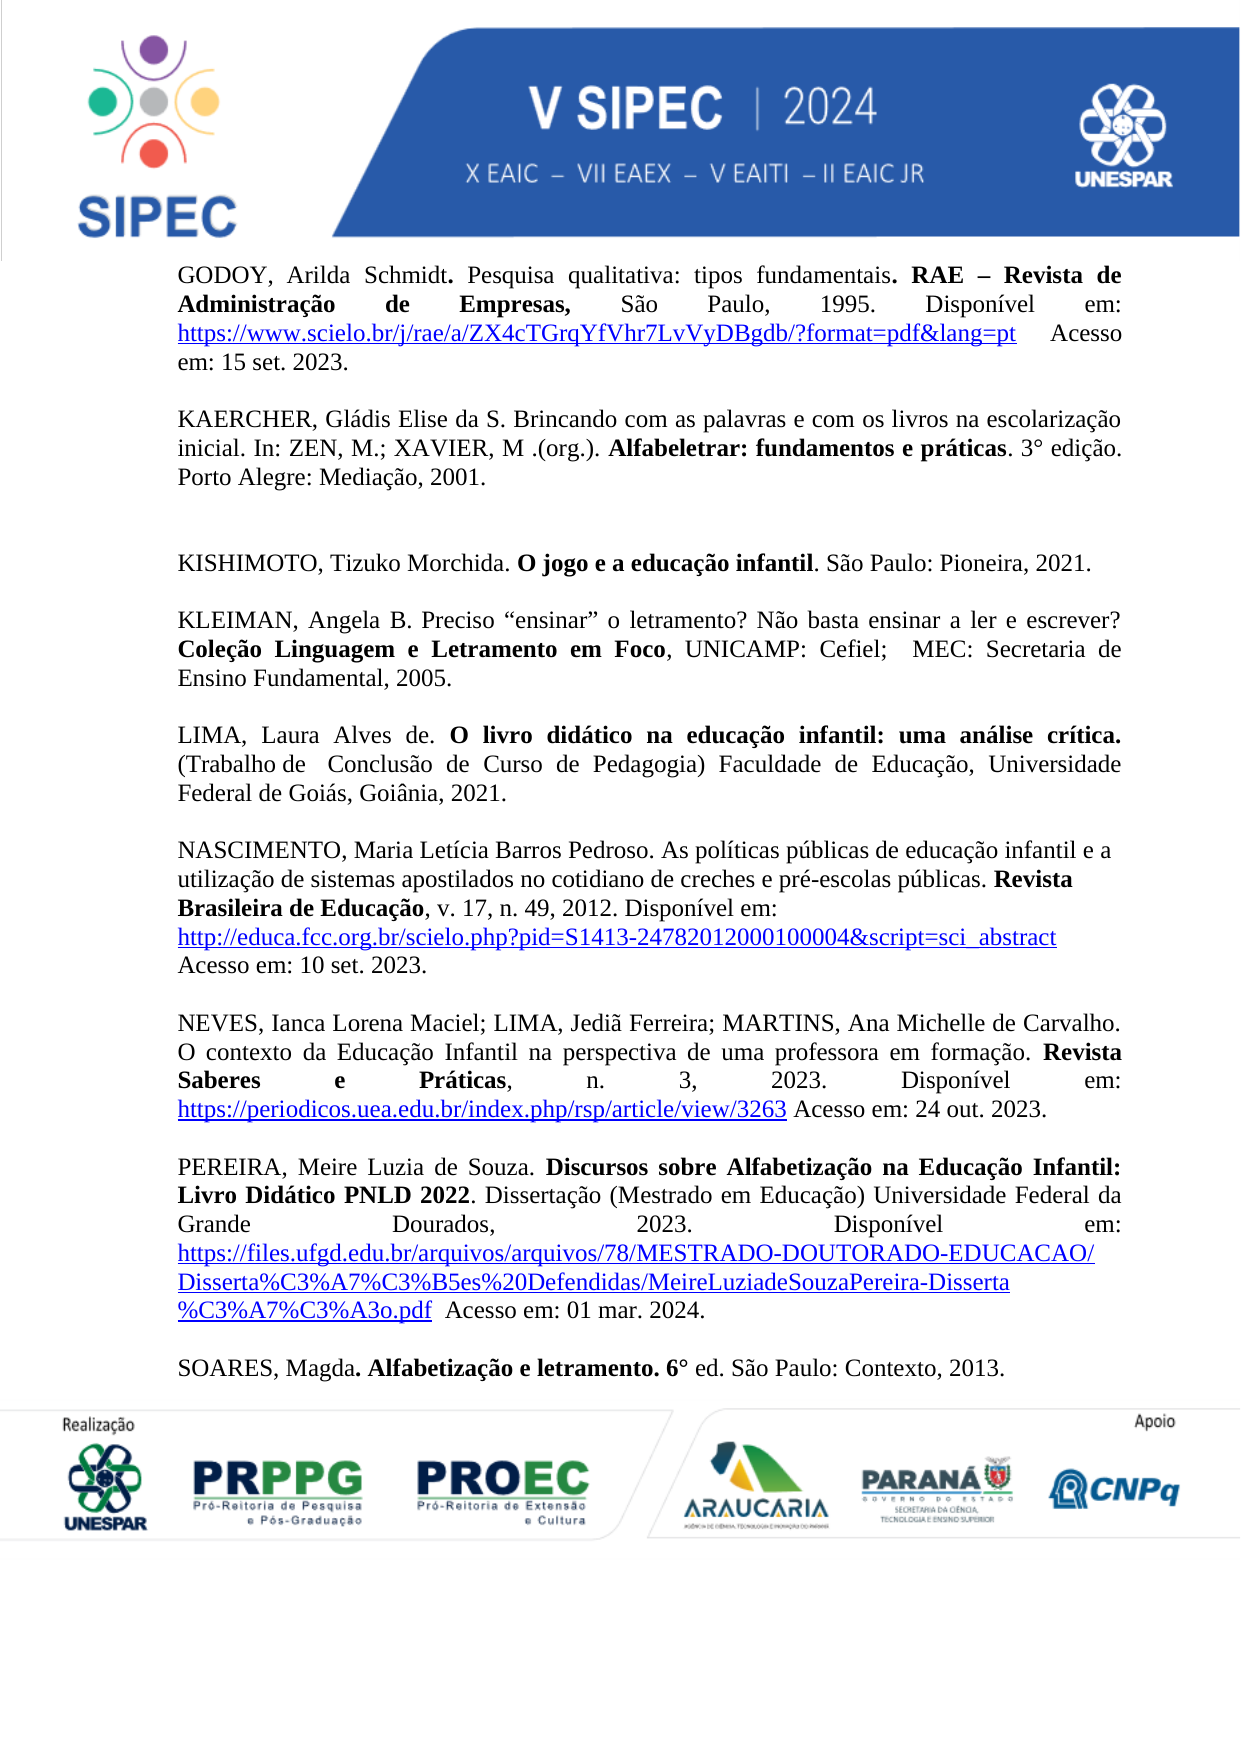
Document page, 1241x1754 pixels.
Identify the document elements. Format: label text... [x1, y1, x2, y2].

text SOARES, Magda. Alfabetização e letramento. 6° ed. São Paulo: Contexto, 2013. [177, 1353, 1122, 1382]
text NEVES, Ianca Lorena Maciel; LIMA, Jediã Ferreira; MARTINS, Ana Michelle de Carvalho. O contexto da Educação Infantil na perspectiva de uma professora em formação. Revista Saberes e Práticas, n. 3, 2023. Disponível em: https://periodicos.uea.edu.br/index.php/rsp/article/view/3263 Acesso em: 24 out. 2023. [177, 1008, 1122, 1123]
text NASCIMENTO, Maria Letícia Barros Pedroso. As políticas públicas de educação infantil e a utilização de sistemas apostilados no cotidiano de creches e pré-escolas públicas. Revista Brasileira de Educação, v. 17, n. 49, 2012. Disponível em: http://educa.fcc.org.br/scielo.php?pid=S1413-24782012000100004&script=sci_abstract Acesso em: 10 set. 2023. [177, 835, 1122, 979]
text KISHIMOTO, Tizuko Morchida. O jogo e a educação infantil. São Paulo: Pioneira, 2021. [177, 548, 1122, 577]
picture [0, 1399, 1241, 1560]
text KLEIMAN, Angela B. Preciso “ensinar” o letramento? Não basta ensinar a ler e escrever? Coleção Linguagem e Letramento em Foco, UNICAMP: Cefiel; MEC: Secretaria de Ensino Fundamental, 2005. [177, 605, 1122, 692]
text KAERCHER, Gládis Elise da S. Brincando com as palavras e com os livros na escolarização inicial. In: ZEN, M.; XAVIER, M .(org.). Alfabeletrar: fundamentos e práticas. 3° edição. Porto Alegre: Mediação, 2001. [177, 404, 1122, 490]
picture [0, 0, 1241, 261]
text GODOY, Arilda Schmidt. Pesquisa qualitativa: tipos fundamentais. RAE – Revista de Administração de Empresas, São Paulo, 1995. Disponível em: https://www.scielo.br/j/rae/a/ZX4cTGrqYfVhr7LvVyDBgdb/?format=pdf&lang=pt Acesso em: 15 set. 2023. [177, 177, 1122, 375]
text PEREIRA, Meire Luzia de Souza. Discursos sobre Alfabetização na Educação Infantil: Livro Didático PNLD 2022. Dissertação (Mestrado em Educação) Universidade Federal da Grande Dourados, 2023. Disponível em: https://files.ufgd.edu.br/arquivos/arquivos/78/MESTRADO-DOUTORADO-EDUCACAO/Disserta%C3%A7%C3%B5es%20Defendidas/MeireLuziadeSouzaPereira-Disserta%C3%A7%C3%A3o.pdf Acesso em: 01 mar. 2024. [177, 1152, 1122, 1324]
text LIMA, Laura Alves de. O livro didático na educação infantil: uma análise crítica. (Trabalho de Conclusão de Curso de Pedagogia) Faculdade de Educação, Universidade Federal de Goiás, Goiânia, 2021. [177, 720, 1122, 807]
